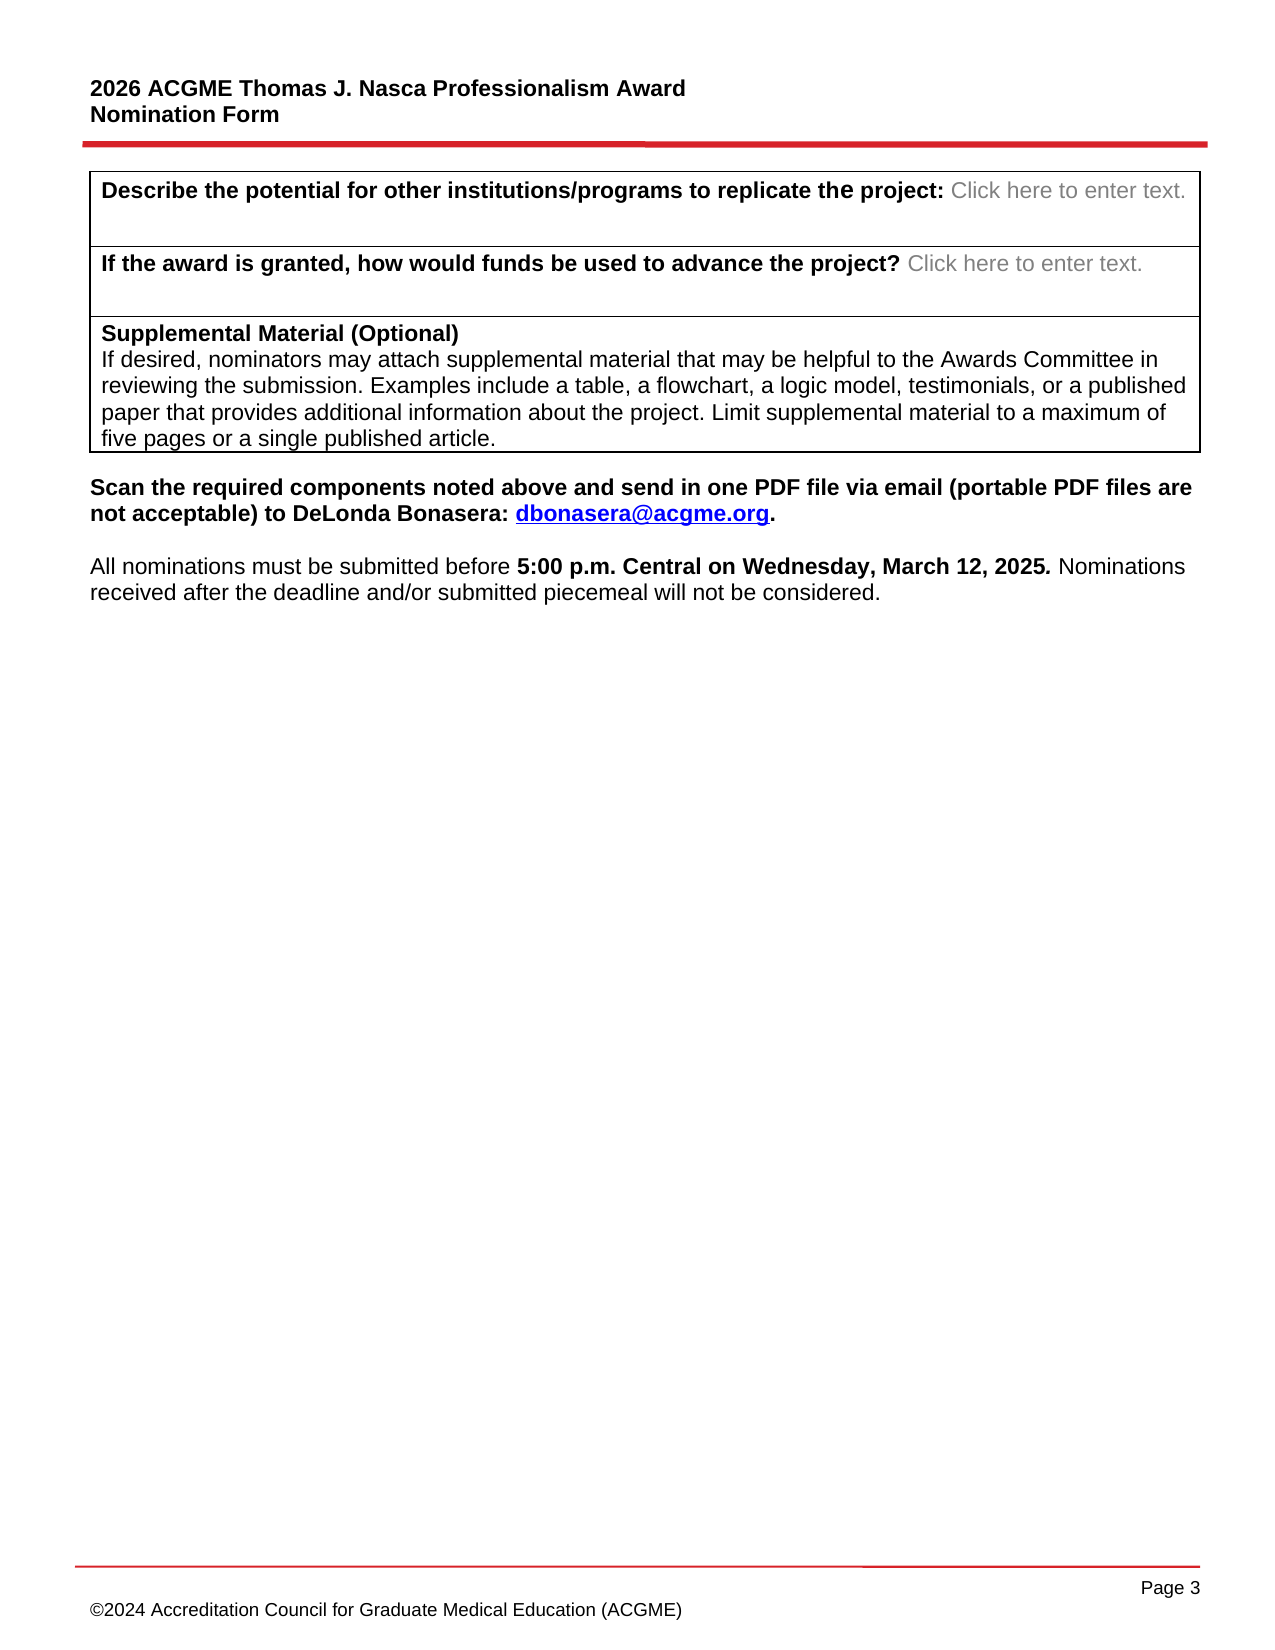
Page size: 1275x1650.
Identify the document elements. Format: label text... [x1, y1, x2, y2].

text Scan the required components noted above and send in one PDF file via email (portable PDF files are not acceptable) to DeLonda Bonasera: dbonasera@acgme.org. [90, 474, 1200, 527]
table_cell If the award is granted, how would funds be used to advance the project? [91, 247, 1199, 316]
text All nominations must be submitted before 5:00 p.m. Central on Wednesday, March 12, 2025. Nominations received after the deadline and/or submitted piecemeal will not be considered. [90, 553, 1200, 606]
table_cell Supplemental Material (Optional) If desired, nominators may attach supplemental material that may be helpful to the Awards Committee in reviewing the submission. Examples include a table, a flowchart, a logic model, testimonials, or a published paper that provides additional information about the project. Limit supplemental material to a maximum of five pages or a single published article. [91, 317, 1199, 451]
table_cell ​Describe the potential for other institutions/programs to replicate the project: [91, 172, 1199, 246]
